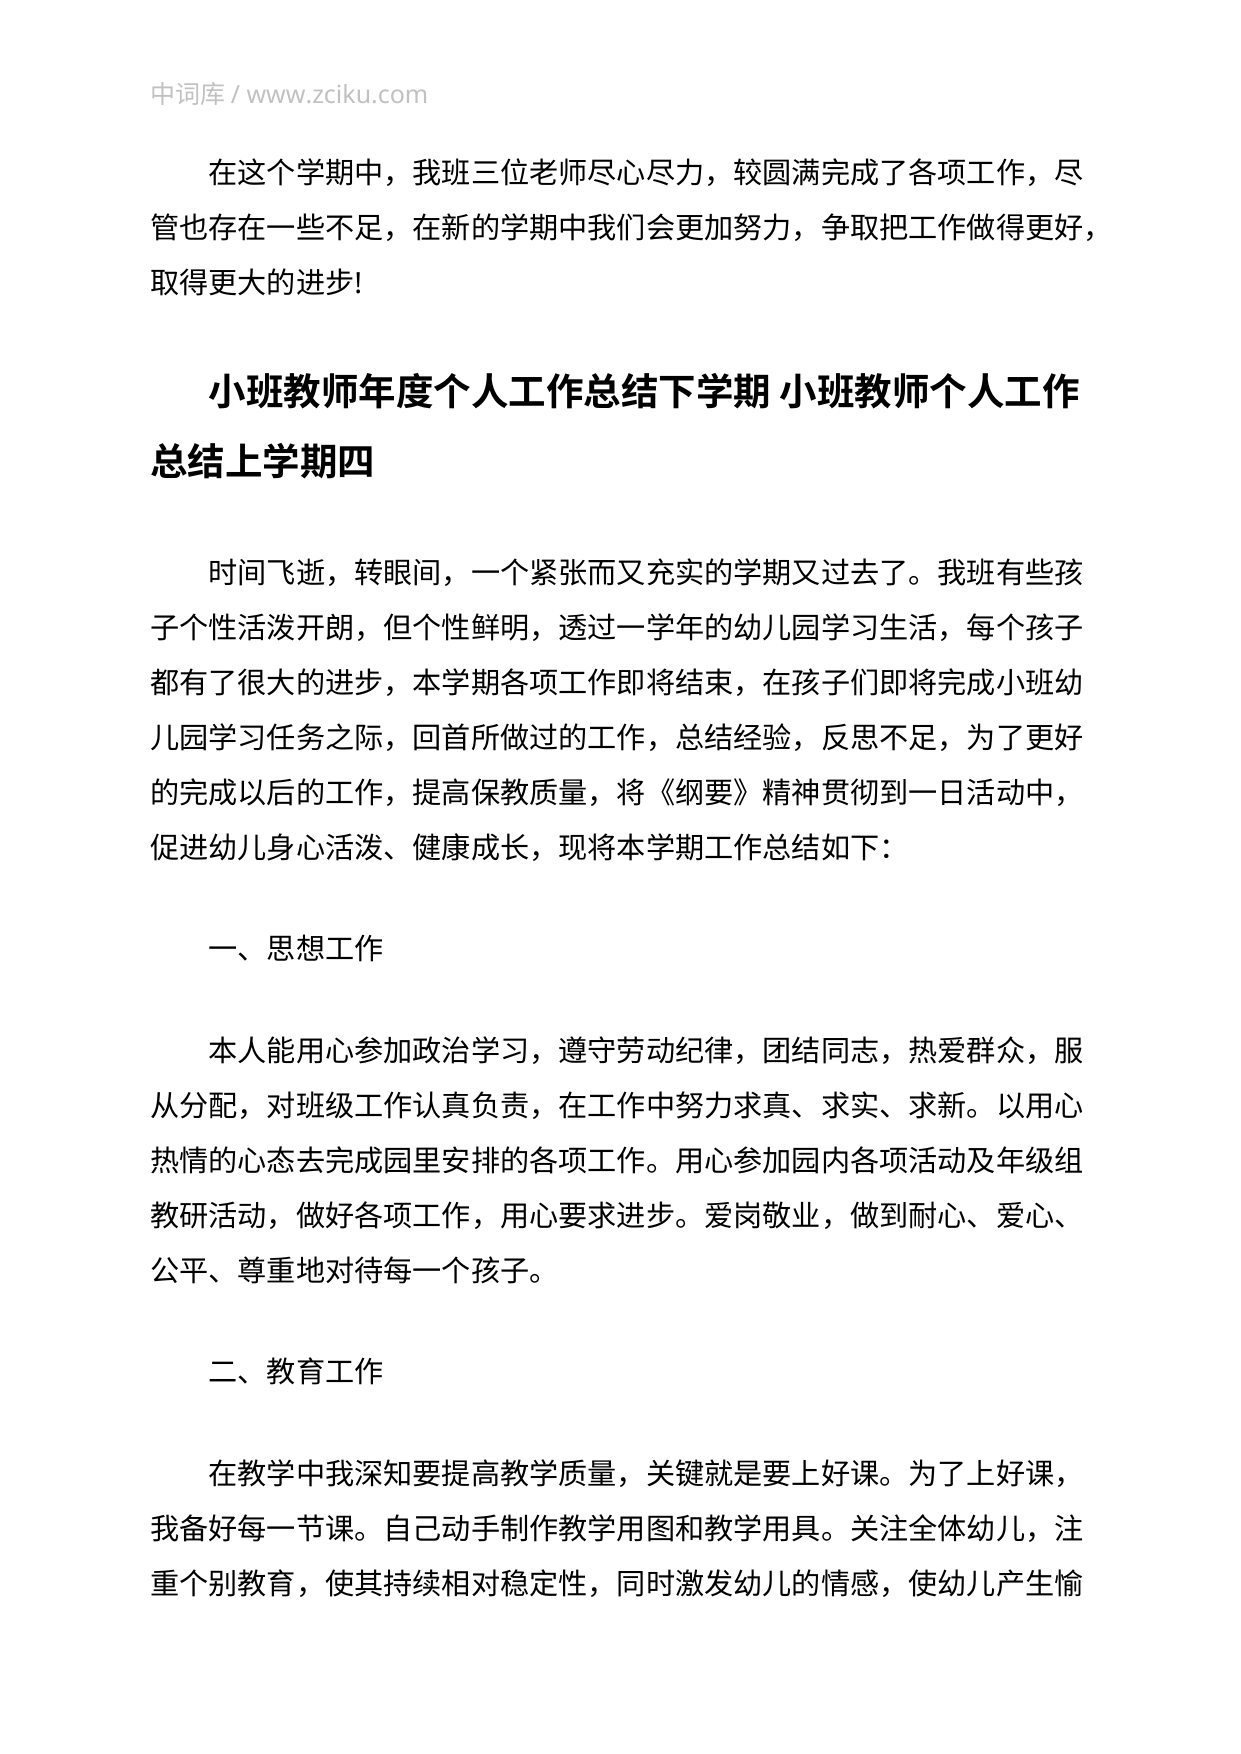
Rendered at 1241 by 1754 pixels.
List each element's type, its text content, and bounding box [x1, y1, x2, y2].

text 二、教育工作 [150, 1349, 1090, 1391]
text 在这个学期中，我班三位老师尽心尽力，较圆满完成了各项工作，尽管也存在一些不足，在新的学期中我们会更加努力，争取把工作做得更好，取得更大的进步! [150, 150, 1090, 302]
text 本人能用心参加政治学习，遵守劳动纪律，团结同志，热爱群众，服从分配，对班级工作认真负责，在工作中努力求真、求实、求新。以用心热情的心态去完成园里安排的各项工作。用心参加园内各项活动及年级组教研活动，做好各项工作，用心要求进步。爱岗敬业，做到耐心、爱心、公平、尊重地对待每一个孩子。 [150, 1028, 1090, 1289]
text 一、思想工作 [150, 926, 1090, 968]
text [150, 1451, 1090, 1603]
text 时间飞逝，转眼间，一个紧张而又充实的学期又过去了。我班有些孩子个性活泼开朗，但个性鲜明，透过一学年的幼儿园学习生活，每个孩子都有了很大的进步，本学期各项工作即将结束，在孩子们即将完成小班幼儿园学习任务之际，回首所做过的工作，总结经验，反思不足，为了更好的完成以后的工作，提高保教质量，将《纲要》精神贯彻到一日活动中，促进幼儿身心活泼、健康成长，现将本学期工作总结如下： [150, 550, 1090, 866]
text 小班教师年度个人工作总结下学期 小班教师个人工作总结上学期四 [150, 362, 1090, 487]
